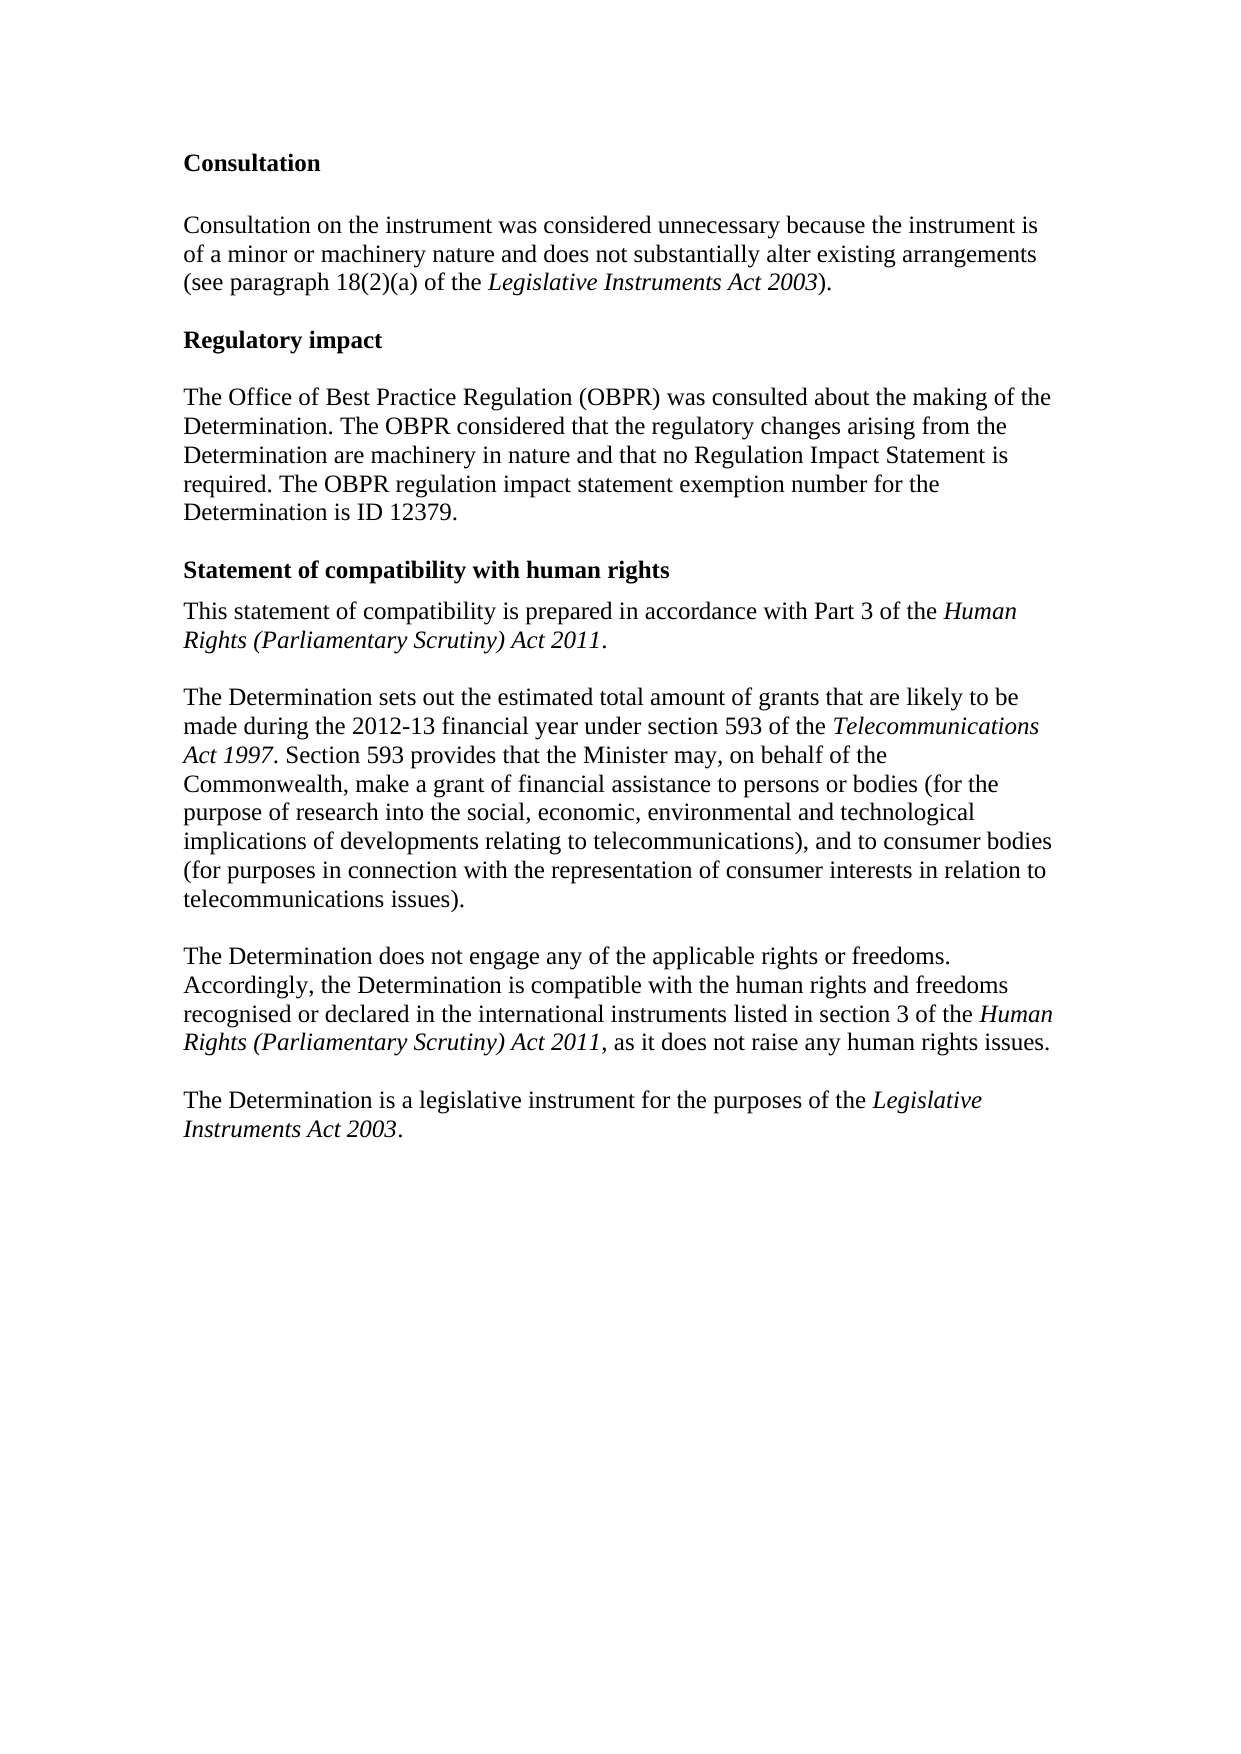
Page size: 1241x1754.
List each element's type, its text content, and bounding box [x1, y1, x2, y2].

text The Office of Best Practice Regulation (OBPR) was consulted about the making of the Determination. The OBPR considered that the regulatory changes arising from the Determination are machinery in nature and that no Regulation Impact Statement is required. The OBPR regulation impact statement exemption number for the Determination is ID 12379. [183, 382, 1057, 526]
text The Determination sets out the estimated total amount of grants that are likely to be made during the 2012-13 financial year under section 593 of the Telecommunications Act 1997. Section 593 provides that the Minister may, on behalf of the Commonwealth, make a grant of financial assistance to persons or bodies (for the purpose of research into the social, economic, environmental and technological implications of developments relating to telecommunications), and to consumer bodies (for purposes in connection with the representation of consumer interests in relation to telecommunications issues). [183, 682, 1057, 912]
text The Determination is a legislative instrument for the purposes of the Legislative Instruments Act 2003. [183, 1085, 1057, 1142]
text This statement of compatibility is prepared in accordance with Part 3 of the Human Rights (Parliamentary Scrutiny) Act 2011. [183, 596, 1057, 654]
text Regulatory impact [183, 325, 1117, 354]
text Consultation on the instrument was considered unnecessary because the instrument is of a minor or machinery nature and does not substantially alter existing arrangements (see paragraph 18(2)(a) of the Legislative Instruments Act 2003). [183, 210, 1057, 296]
text Consultation [183, 148, 1057, 176]
text Statement of compatibility with human rights [183, 555, 1057, 584]
text The Determination does not engage any of the applicable rights or freedoms. Accordingly, the Determination is compatible with the human rights and freedoms recognised or declared in the international instruments listed in section 3 of the Human Rights (Parliamentary Scrutiny) Act 2011, as it does not raise any human rights issues. [183, 941, 1057, 1056]
